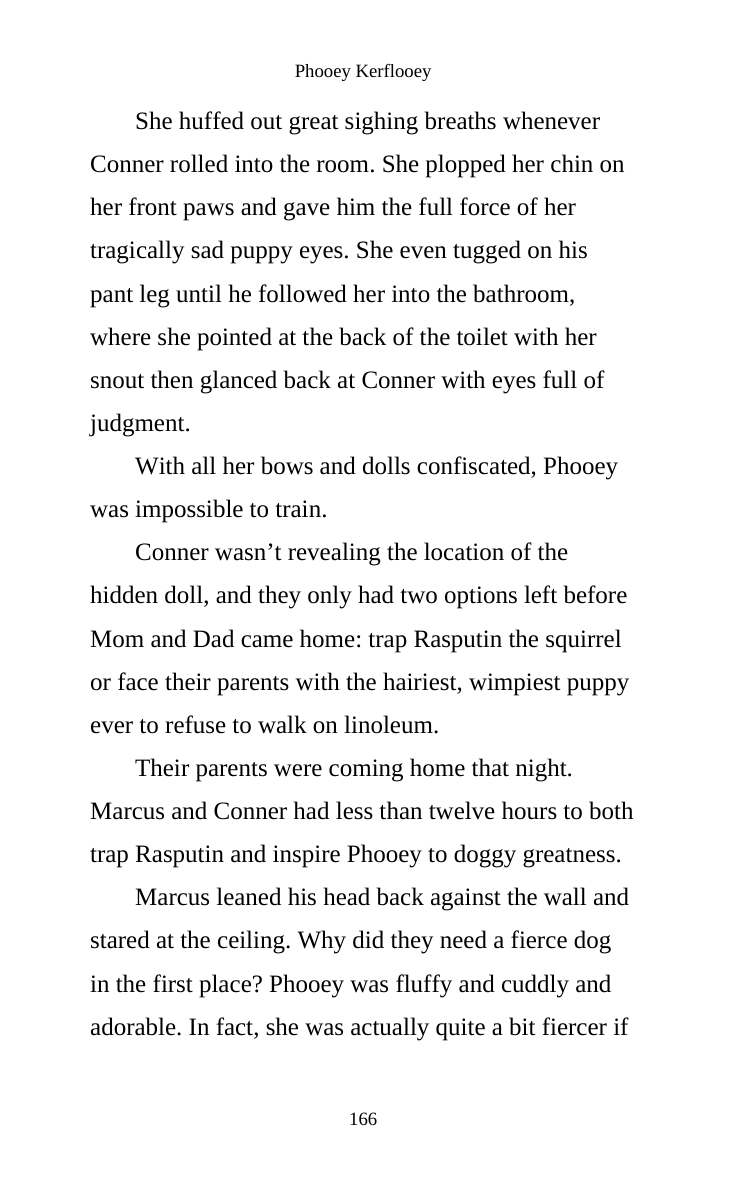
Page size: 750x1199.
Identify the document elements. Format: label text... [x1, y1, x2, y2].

text Conner wasn’t revealing the location of the hidden doll, and they only had two options left before Mom and Dad came home: trap Rasputin the squirrel or face their parents with the hairiest, wimpiest puppy ever to refuse to walk on linoleum. [90, 537, 636, 739]
text With all her bows and dolls confiscated, Phooey was impossible to train. [90, 451, 636, 523]
text Their parents were coming home that night. Marcus and Conner had less than twelve hours to both trap Rasputin and inspire Phooey to doggy greatness. [90, 753, 636, 868]
text She huffed out great sighing breaths whenever Conner rolled into the room. She plopped her chin on her front paws and gave him the full force of her tragically sad puppy eyes. She even tugged on his pant leg until he followed her into the bathroom, where she pointed at the back of the toilet with her snout then glanced back at Conner with eyes full of judgment. [90, 106, 636, 437]
